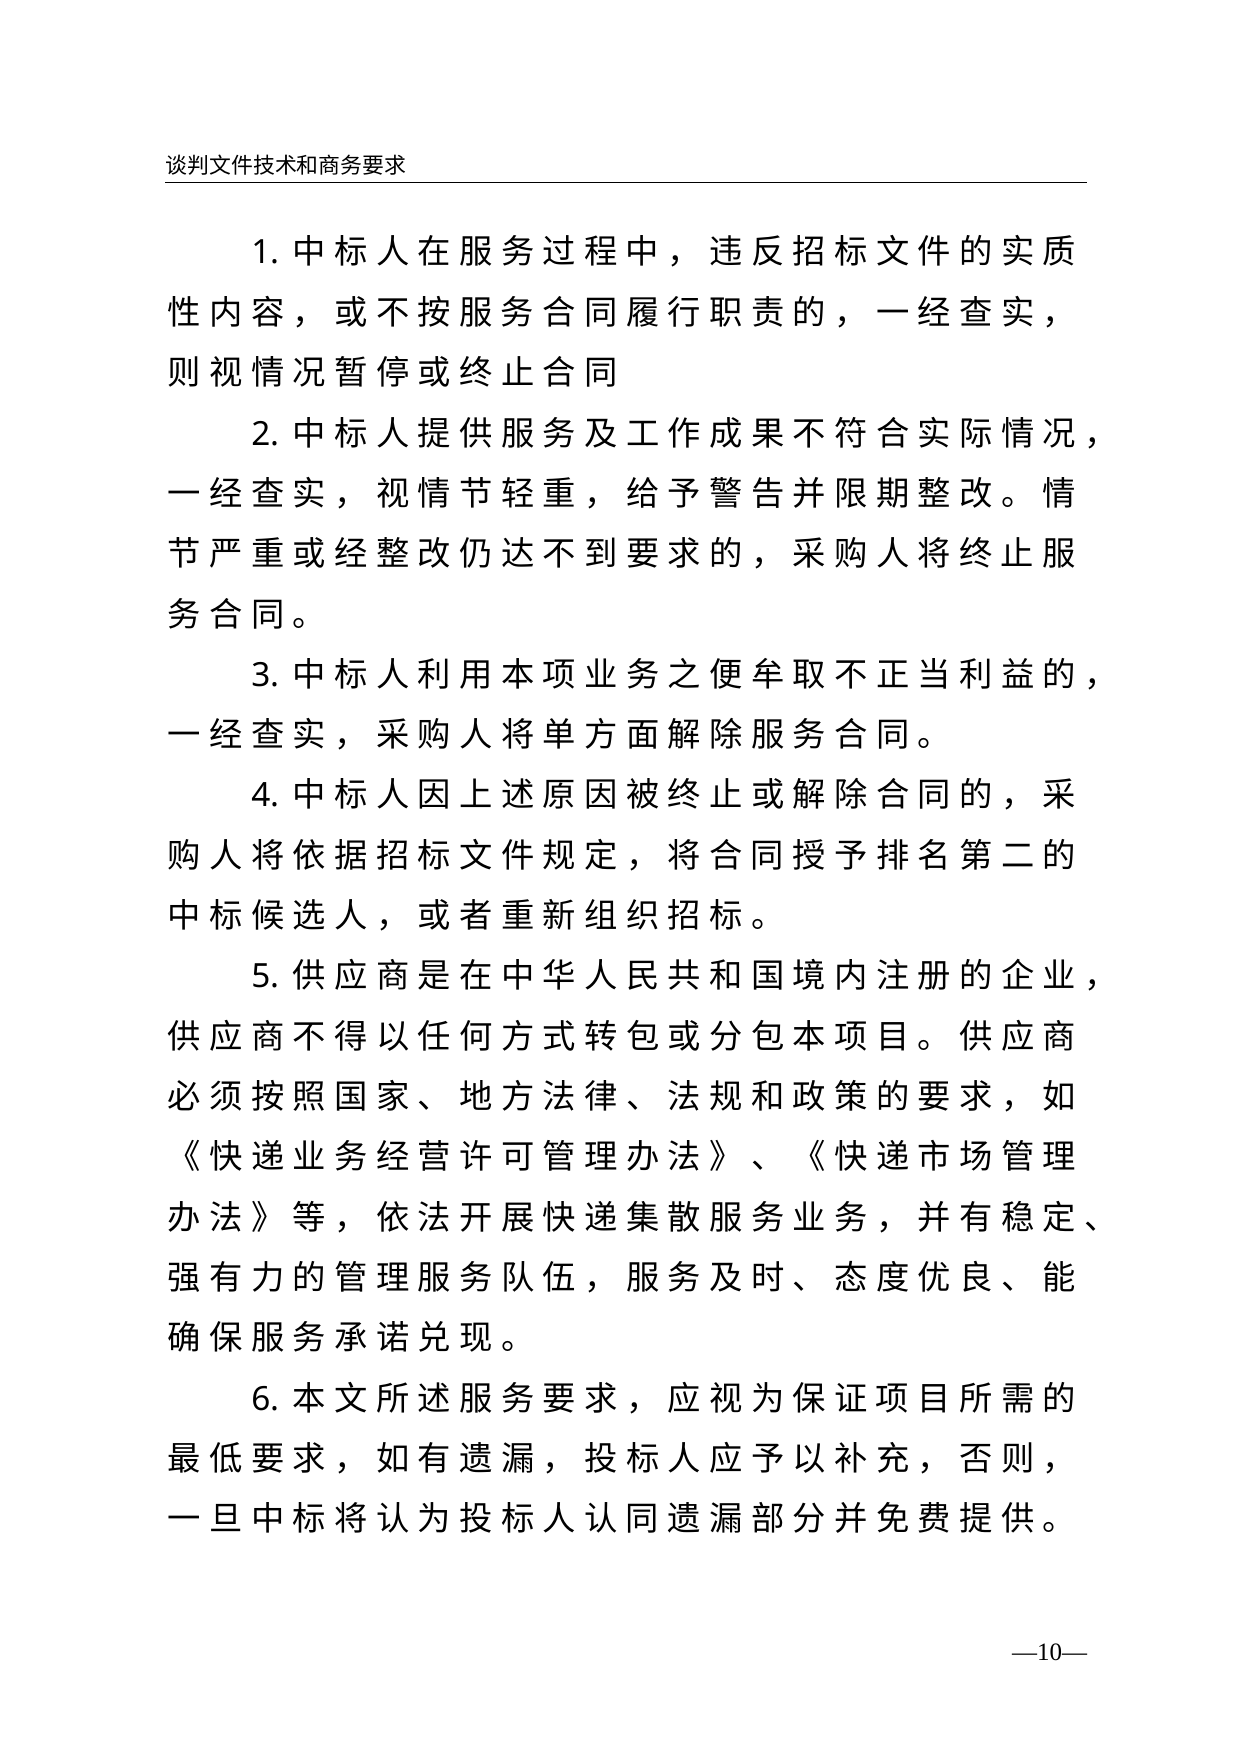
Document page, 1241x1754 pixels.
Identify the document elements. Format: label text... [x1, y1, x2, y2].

text 3.中标人利用本项业务之便牟取不正当利益的，一经查实，采购人将单方面解除服务合同。 [168, 642, 1084, 762]
text 6.本文所述服务要求，应视为保证项目所需的最低要求，如有遗漏，投标人应予以补充，否则，一旦中标将认为投标人认同遗漏部分并免费提供。 [168, 1365, 1084, 1546]
text 5.供应商是在中华人民共和国境内注册的企业，供应商不得以任何方式转包或分包本项目。供应商必须按照国家、地方法律、法规和政策的要求，如《快递业务经营许可管理办法》、《快递市场管理办法》等，依法开展快递集散服务业务，并有稳定、强有力的管理服务队伍，服务及时、态度优良、能确保服务承诺兑现。 [168, 943, 1084, 1365]
text 4.中标人因上述原因被终止或解除合同的，采购人将依据招标文件规定，将合同授予排名第二的中标候选人，或者重新组织招标。 [168, 762, 1084, 943]
text 1.中标人在服务过程中，违反招标文件的实质性内容，或不按服务合同履行职责的，一经查实，则视情况暂停或终止合同 [168, 219, 1084, 400]
text 2.中标人提供服务及工作成果不符合实际情况，一经查实，视情节轻重，给予警告并限期整改。情节严重或经整改仍达不到要求的，采购人将终止服务合同。 [168, 400, 1084, 642]
